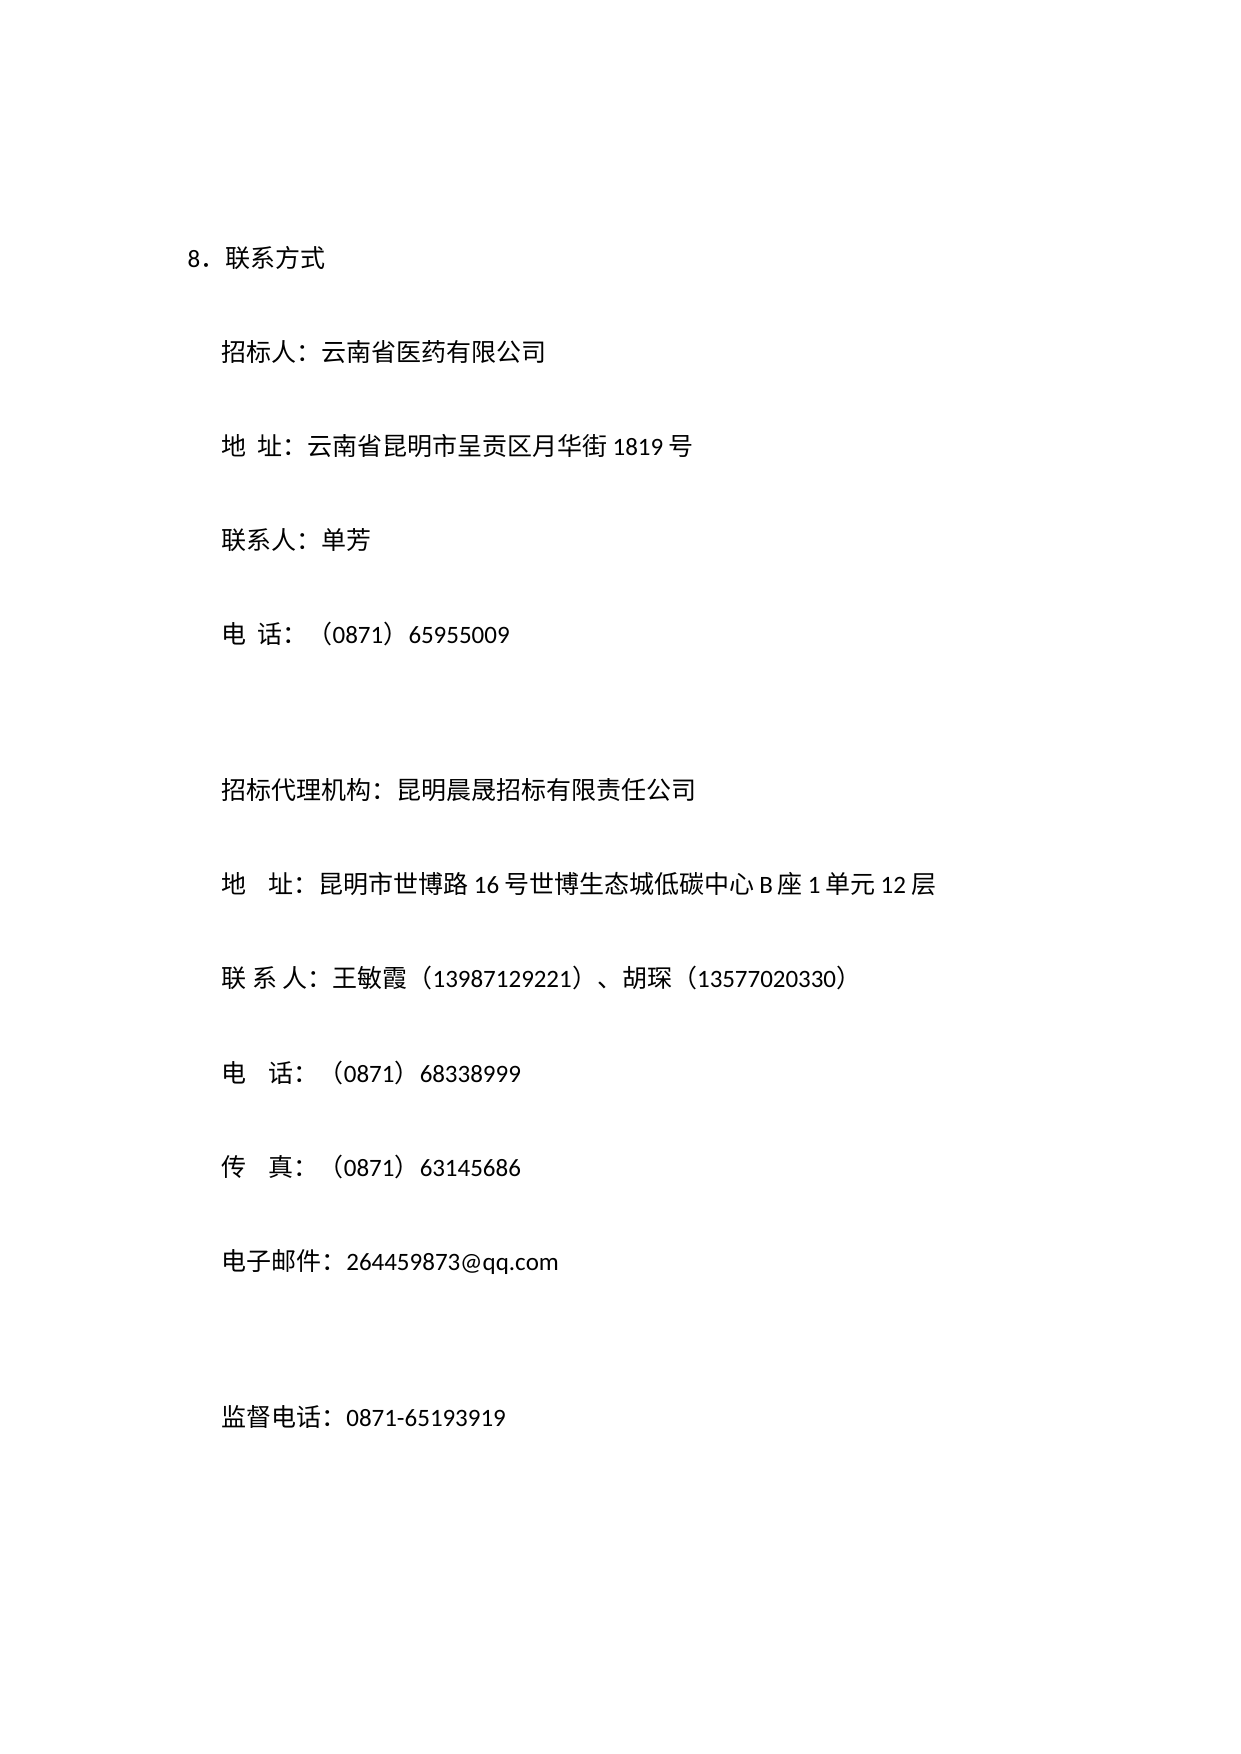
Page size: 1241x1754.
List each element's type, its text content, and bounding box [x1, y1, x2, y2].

text 招标代理机构：昆明晨晟招标有限责任公司 [187, 756, 1053, 821]
text 电 话：（0871）65955009 [187, 600, 1053, 665]
text 监督电话：0871-65193919 [187, 1383, 1053, 1448]
text 地 址：云南省昆明市呈贡区月华街1819号 [187, 412, 1053, 477]
text 电子邮件：264459873@qq.com [187, 1227, 1053, 1292]
text 地 址：昆明市世博路16号世博生态城低碳中心B座1单元12层 [187, 850, 1053, 915]
text 联系人：单芳 [187, 506, 1053, 571]
text 电 话：（0871）68338999 [187, 1039, 1053, 1104]
text 传 真：（0871）63145686 [187, 1133, 1053, 1198]
text 8．联系方式 [187, 224, 1053, 289]
text 招标人：云南省医药有限公司 [187, 318, 1053, 383]
text 联 系 人：王敏霞（13987129221）、胡琛（13577020330） [187, 944, 1053, 1009]
